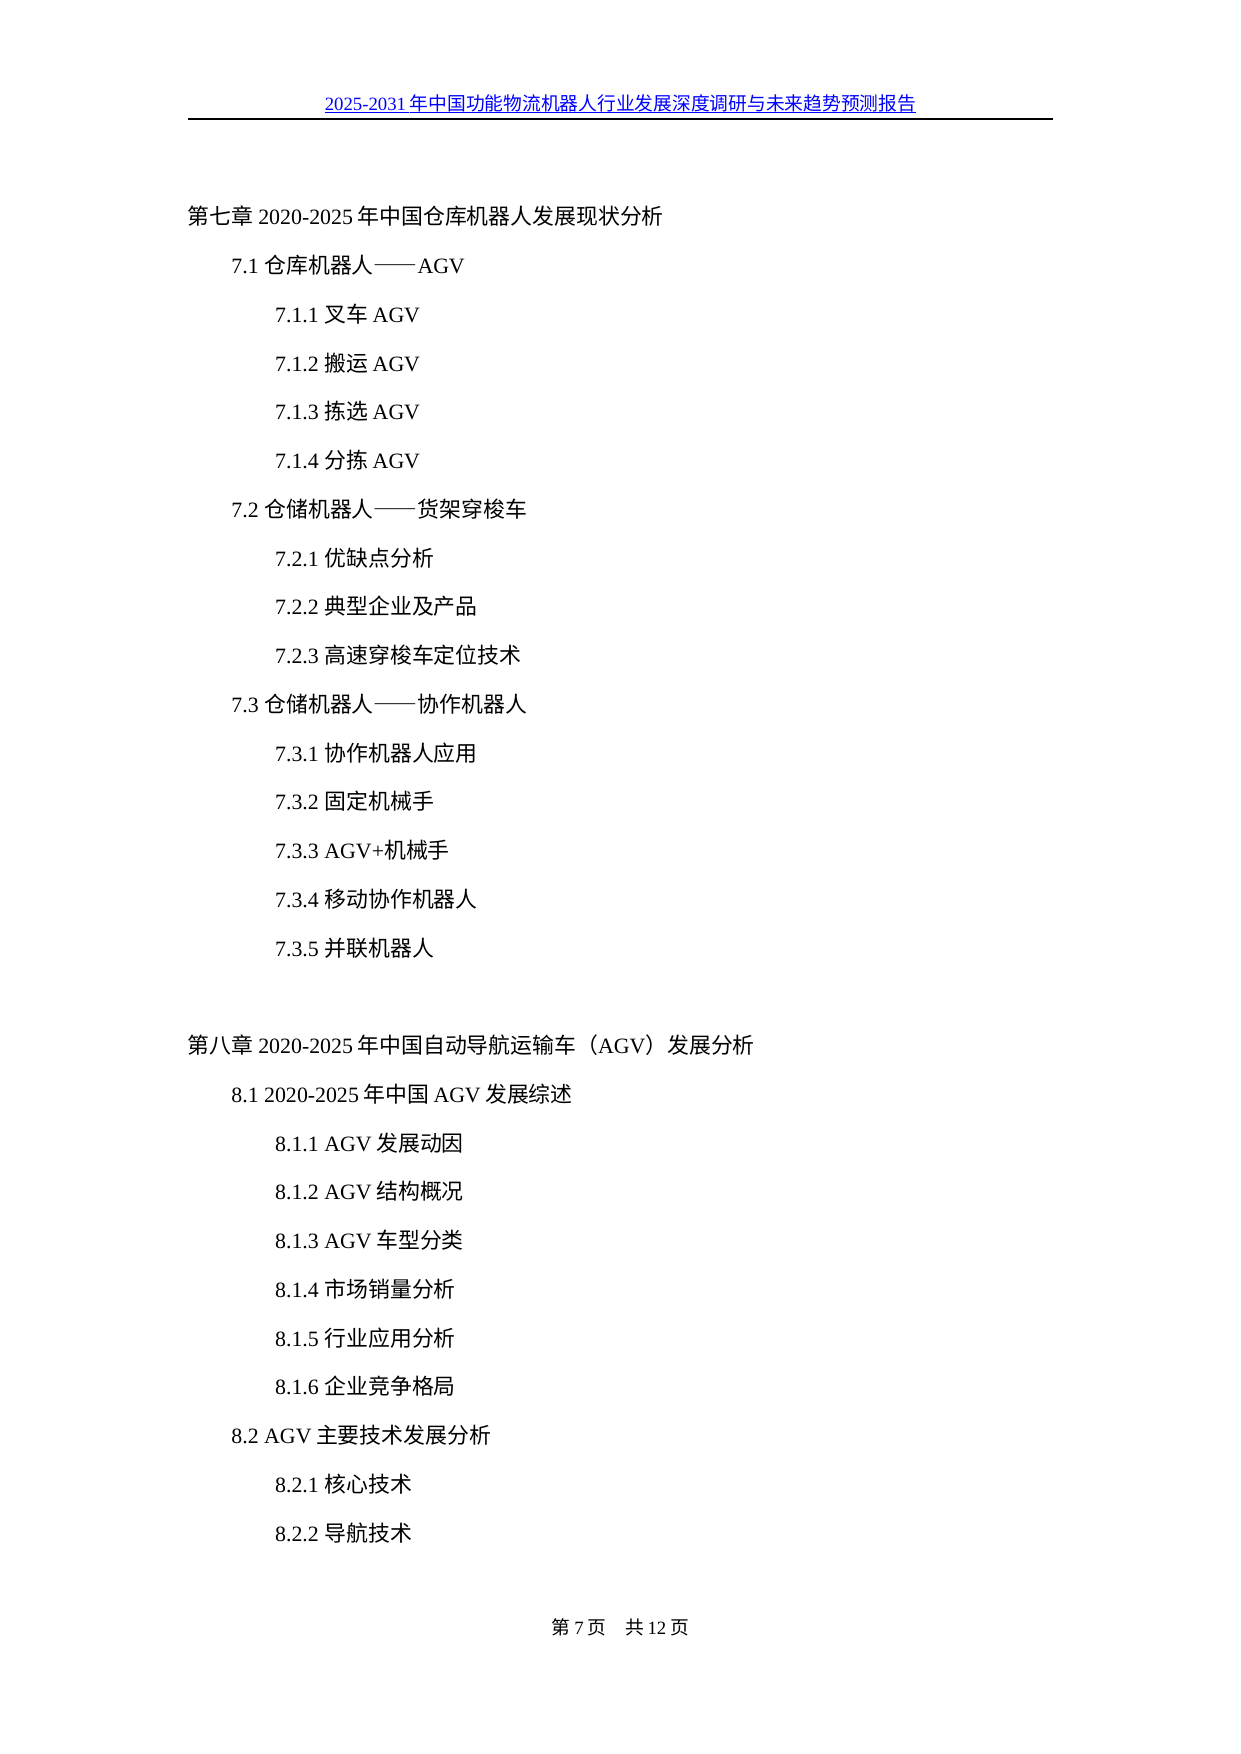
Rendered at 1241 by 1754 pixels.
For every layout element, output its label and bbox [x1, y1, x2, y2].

text [187, 150, 1053, 1548]
